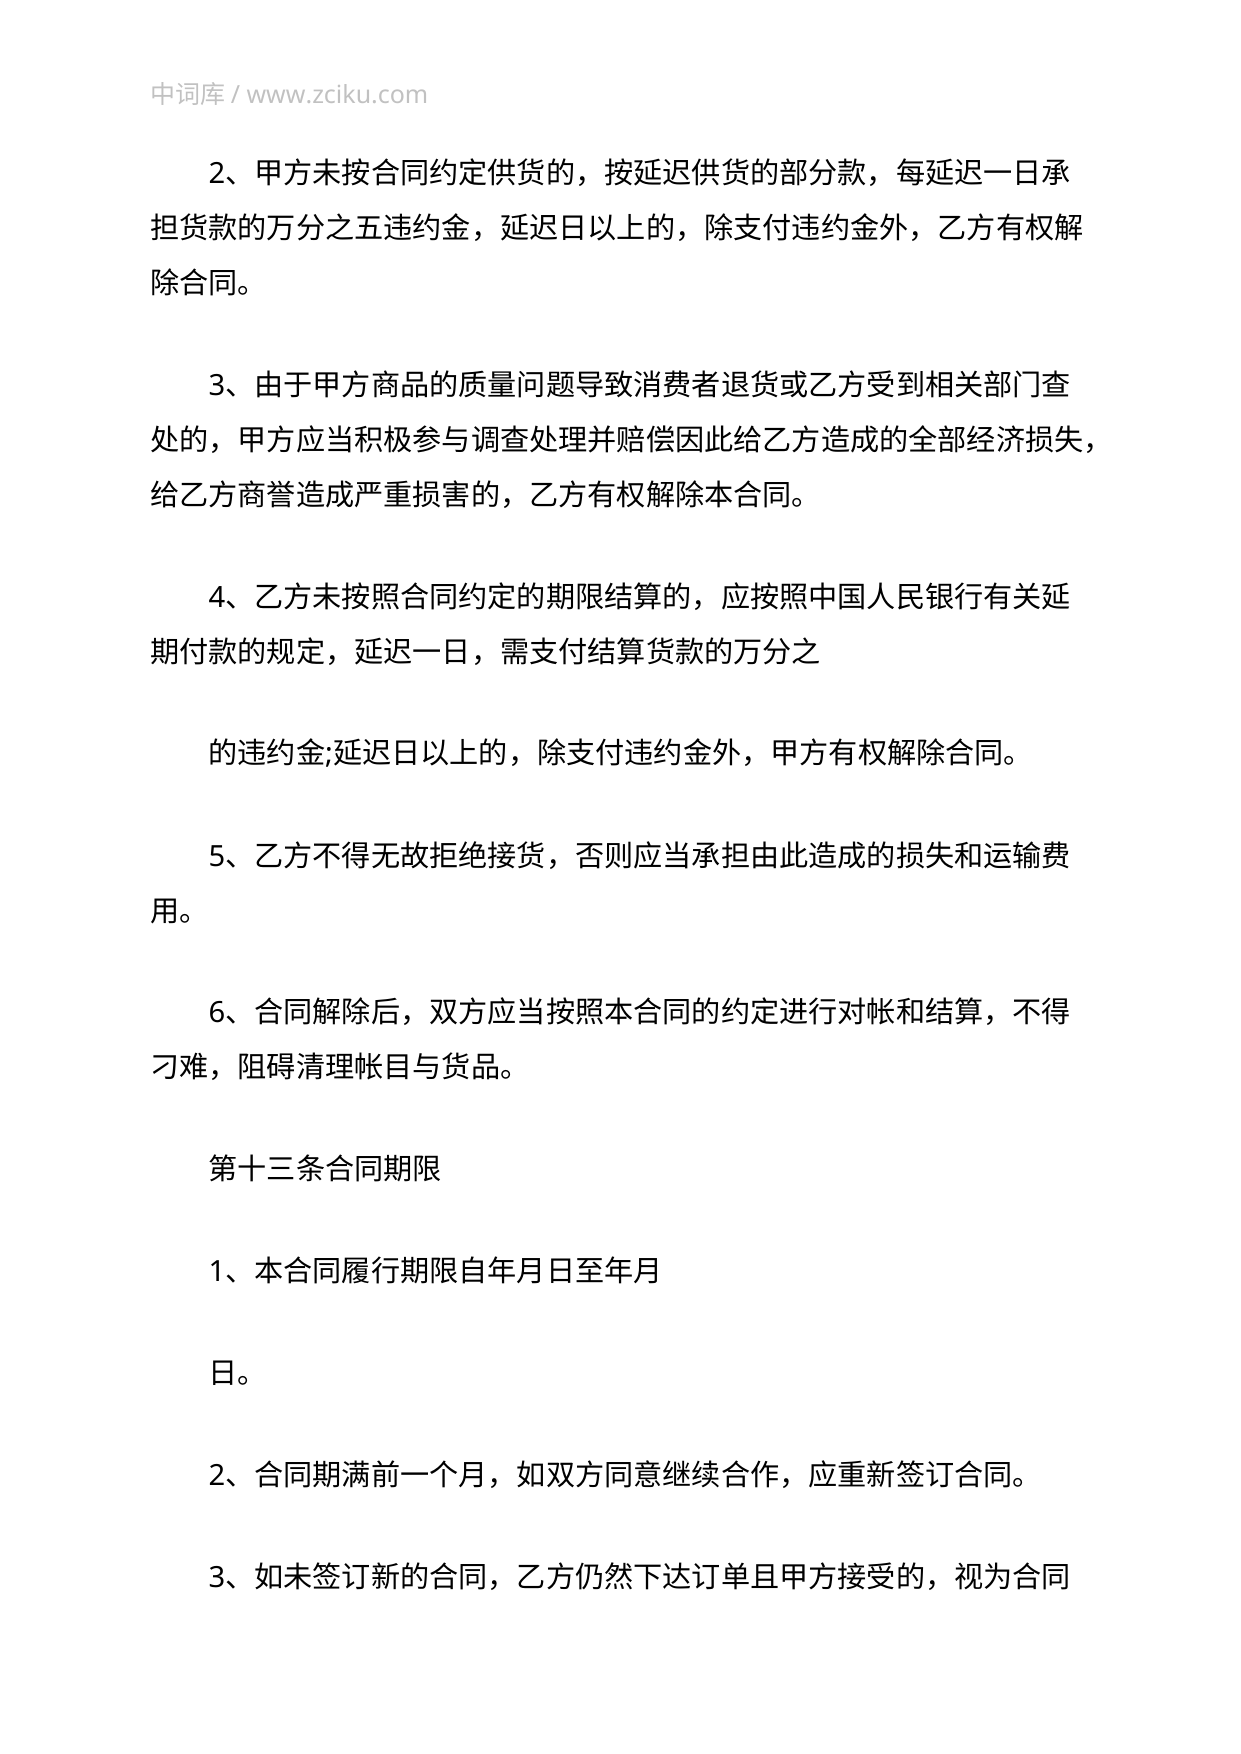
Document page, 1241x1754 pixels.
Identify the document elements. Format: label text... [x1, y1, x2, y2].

text 第十三条合同期限 [150, 1146, 1090, 1188]
text 3、由于甲方商品的质量问题导致消费者退货或乙方受到相关部门查处的，甲方应当积极参与调查处理并赔偿因此给乙方造成的全部经济损失，给乙方商誉造成严重损害的，乙方有权解除本合同。 [150, 362, 1090, 514]
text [150, 1553, 1090, 1596]
text 2、合同期满前一个月，如双方同意继续合作，应重新签订合同。 [150, 1451, 1090, 1493]
text 4、乙方未按照合同约定的期限结算的，应按照中国人民银行有关延期付款的规定，延迟一日，需支付结算货款的万分之 [150, 573, 1090, 671]
text 6、合同解除后，双方应当按照本合同的约定进行对帐和结算，不得刁难，阻碍清理帐目与货品。 [150, 989, 1090, 1086]
text 5、乙方不得无故拒绝接货，否则应当承担由此造成的损失和运输费用。 [150, 832, 1090, 929]
text 1、本合同履行期限自年月日至年月 [150, 1247, 1090, 1290]
text 的违约金;延迟日以上的，除支付违约金外，甲方有权解除合同。 [150, 730, 1090, 772]
text 日。 [150, 1349, 1090, 1392]
text 2、甲方未按合同约定供货的，按延迟供货的部分款，每延迟一日承担货款的万分之五违约金，延迟日以上的，除支付违约金外，乙方有权解除合同。 [150, 150, 1090, 302]
